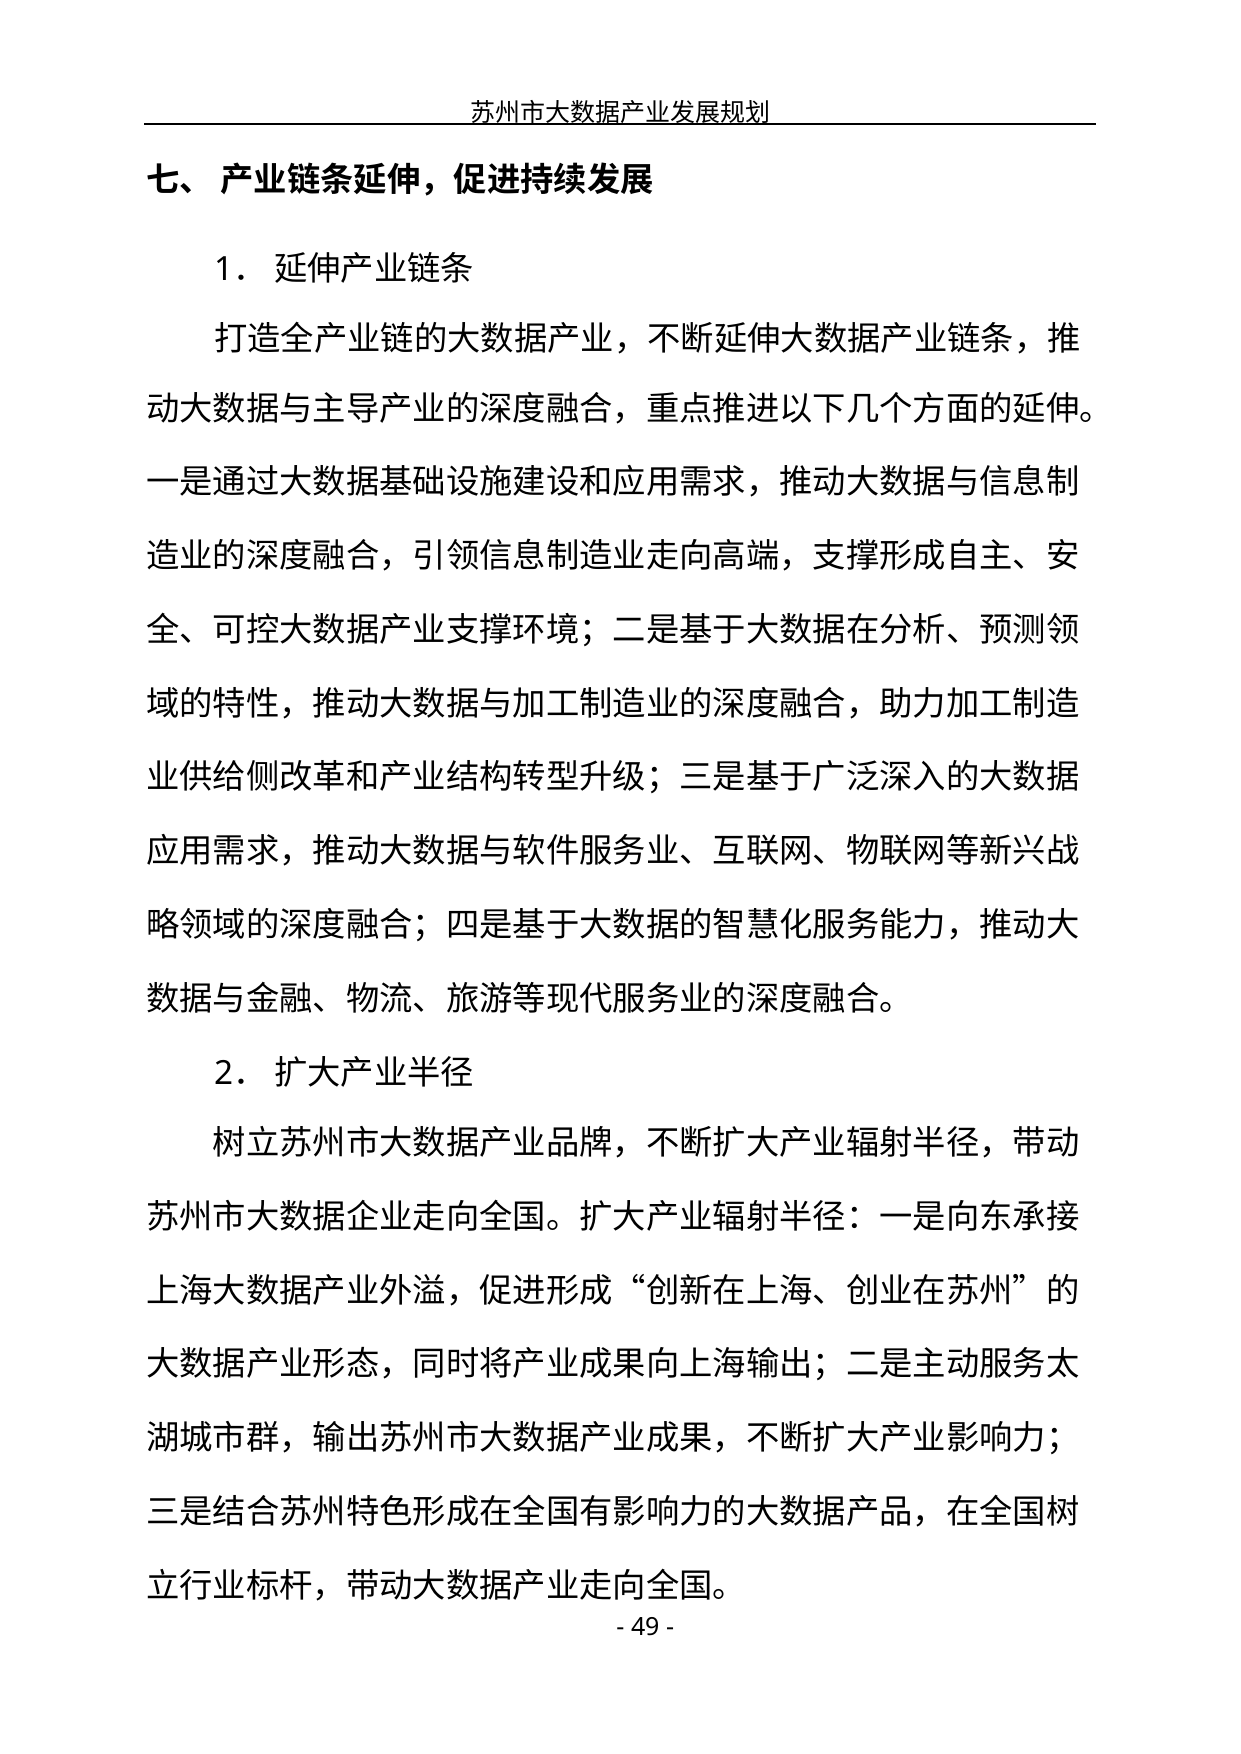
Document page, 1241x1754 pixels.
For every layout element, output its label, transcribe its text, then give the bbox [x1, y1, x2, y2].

text 打造全产业链的大数据产业，不断延伸大数据产业链条，推 [214, 311, 1111, 360]
text 1． 延伸产业链条 [214, 241, 1111, 290]
text 2． 扩大产业半径 [214, 1046, 1111, 1094]
text 动大数据与主导产业的深度融合，重点推进以下几个方面的延伸。一是通过大数据基础设施建设和应用需求，推动大数据与信息制造业的深度融合，引领信息制造业走向高端，支撑形成自主、安全、可控大数据产业支撑环境；二是基于大数据在分析、预测领域的特性，推动大数据与加工制造业的深度融合，助力加工制造业供给侧改革和产业结构转型升级；三是基于广泛深入的大数据应用需求，推动大数据与软件服务业、互联网、物联网等新兴战略领域的深度融合；四是基于大数据的智慧化服务能力，推动大数据与金融、物流、旅游等现代服务业的深度融合。 [146, 381, 1111, 1020]
text 树立苏州市大数据产业品牌，不断扩大产业辐射半径，带动苏州市大数据企业走向全国。扩大产业辐射半径：一是向东承接上海大数据产业外溢，促进形成“创新在上海、创业在苏州”的大数据产业形态，同时将产业成果向上海输出；二是主动服务太湖城市群，输出苏州市大数据产业成果，不断扩大产业影响力；三是结合苏州特色形成在全国有影响力的大数据产品，在全国树立行业标杆，带动大数据产业走向全国。 [146, 1116, 1111, 1607]
text 七、 产业链条延伸，促进持续发展 [146, 152, 1106, 201]
